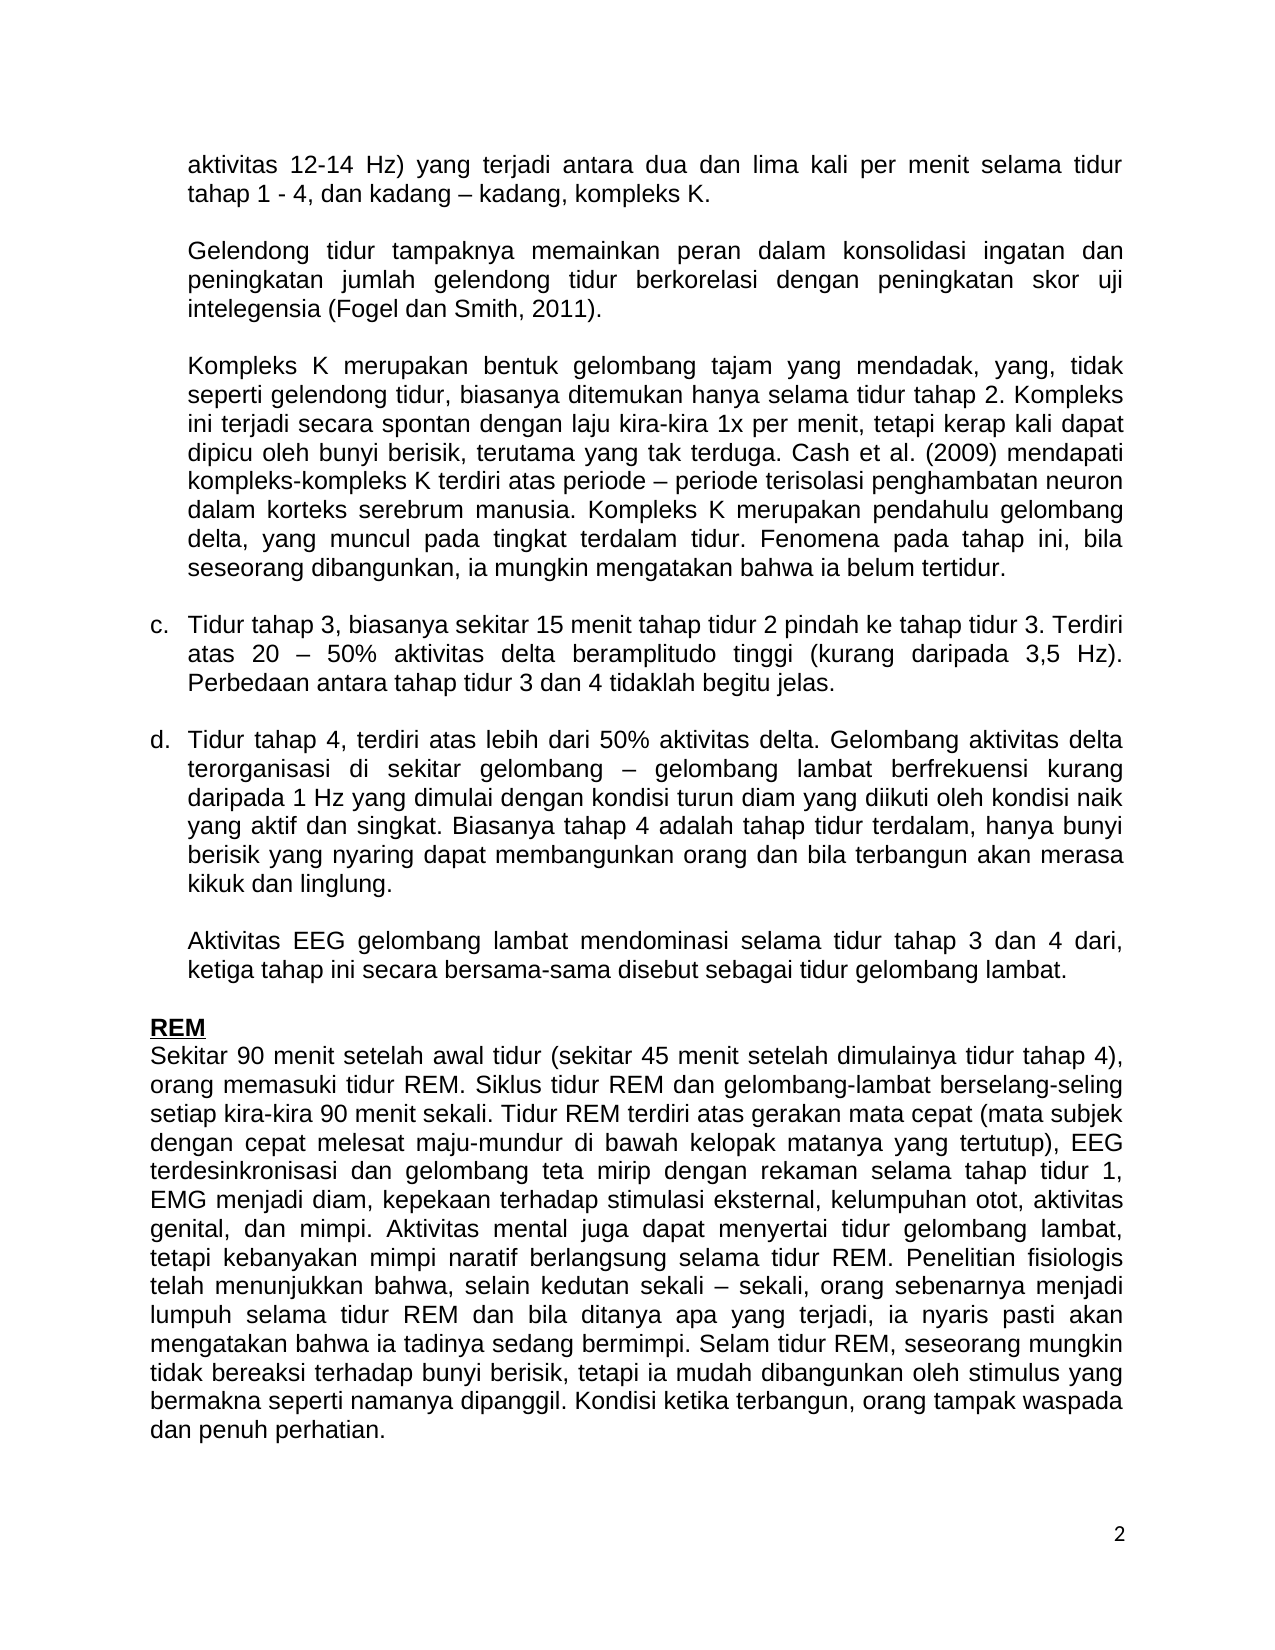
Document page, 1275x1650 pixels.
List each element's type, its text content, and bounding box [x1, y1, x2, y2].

list Sekitar 90 menit setelah awal tidur (sekitar 45 menit setelah dimulainya tidur tahap 4), orang memasuki tidur REM. Siklus tidur REM dan gelombang-lambat berselang-seling setiap kira-kira 90 menit sekali. Tidur REM terdiri atas gerakan mata cepat (mata subjek dengan cepat melesat maju-mundur di bawah kelopak matanya yang tertutup), EEG terdesinkronisasi dan gelombang teta mirip dengan rekaman selama tahap tidur 1, EMG menjadi diam, kepekaan terhadap stimulasi eksternal, kelumpuhan otot, aktivitas genital, dan mimpi. Aktivitas mental juga dapat menyertai tidur gelombang lambat, tetapi kebanyakan mimpi naratif berlangsung selama tidur REM. Penelitian fisiologis telah menunjukkan bahwa, selain kedutan sekali – sekali, orang sebenarnya menjadi lumpuh selama tidur REM dan bila ditanya apa yang terjadi, ia nyaris pasti akan mengatakan bahwa ia tadinya sedang bermimpi. Selam tidur REM, seseorang mungkin tidak bereaksi terhadap bunyi berisik, tetapi ia mudah dibangunkan oleh stimulus yang bermakna seperti namanya dipanggil. Kondisi ketika terbangun, orang tampak waspada dan penuh perhatian. [150, 1041, 1125, 1444]
list Aktivitas EEG gelombang lambat mendominasi selama tidur tahap 3 dan 4 dari, ketiga tahap ini secara bersama-sama disebut sebagai tidur gelombang lambat. [187, 926, 1125, 984]
list REM [150, 1012, 1125, 1041]
list Kompleks K merupakan bentuk gelombang tajam yang mendadak, yang, tidak seperti gelendong tidur, biasanya ditemukan hanya selama tidur tahap 2. Kompleks ini terjadi secara spontan dengan laju kira-kira 1x per menit, tetapi kerap kali dapat dipicu oleh bunyi berisik, terutama yang tak terduga. Cash et al. (2009) mendapati kompleks-kompleks K terdiri atas periode – periode terisolasi penghambatan neuron dalam korteks serebrum manusia. Kompleks K merupakan pendahulu gelombang delta, yang muncul pada tingkat terdalam tidur. Fenomena pada tahap ini, bila seseorang dibangunkan, ia mungkin mengatakan bahwa ia belum tertidur. [187, 351, 1125, 581]
list Gelendong tidur tampaknya memainkan peran dalam konsolidasi ingatan dan peningkatan jumlah gelendong tidur berkorelasi dengan peningkatan skor uji intelegensia (Fogel dan Smith, 2011). [187, 236, 1125, 322]
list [150, 150, 1125, 207]
list Tidur tahap 4, terdiri atas lebih dari 50% aktivitas delta. Gelombang aktivitas delta terorganisasi di sekitar gelombang – gelombang lambat berfrekuensi kurang daripada 1 Hz yang dimulai dengan kondisi turun diam yang diikuti oleh kondisi naik yang aktif dan singkat. Biasanya tahap 4 adalah tahap tidur terdalam, hanya bunyi berisik yang nyaring dapat membangunkan orang dan bila terbangun akan merasa kikuk dan linglung. [150, 725, 1125, 897]
list Tidur tahap 3, biasanya sekitar 15 menit tahap tidur 2 pindah ke tahap tidur 3. Terdiri atas 20 – 50% aktivitas delta beramplitudo tinggi (kurang daripada 3,5 Hz). Perbedaan antara tahap tidur 3 dan 4 tidaklah begitu jelas. [150, 610, 1125, 696]
